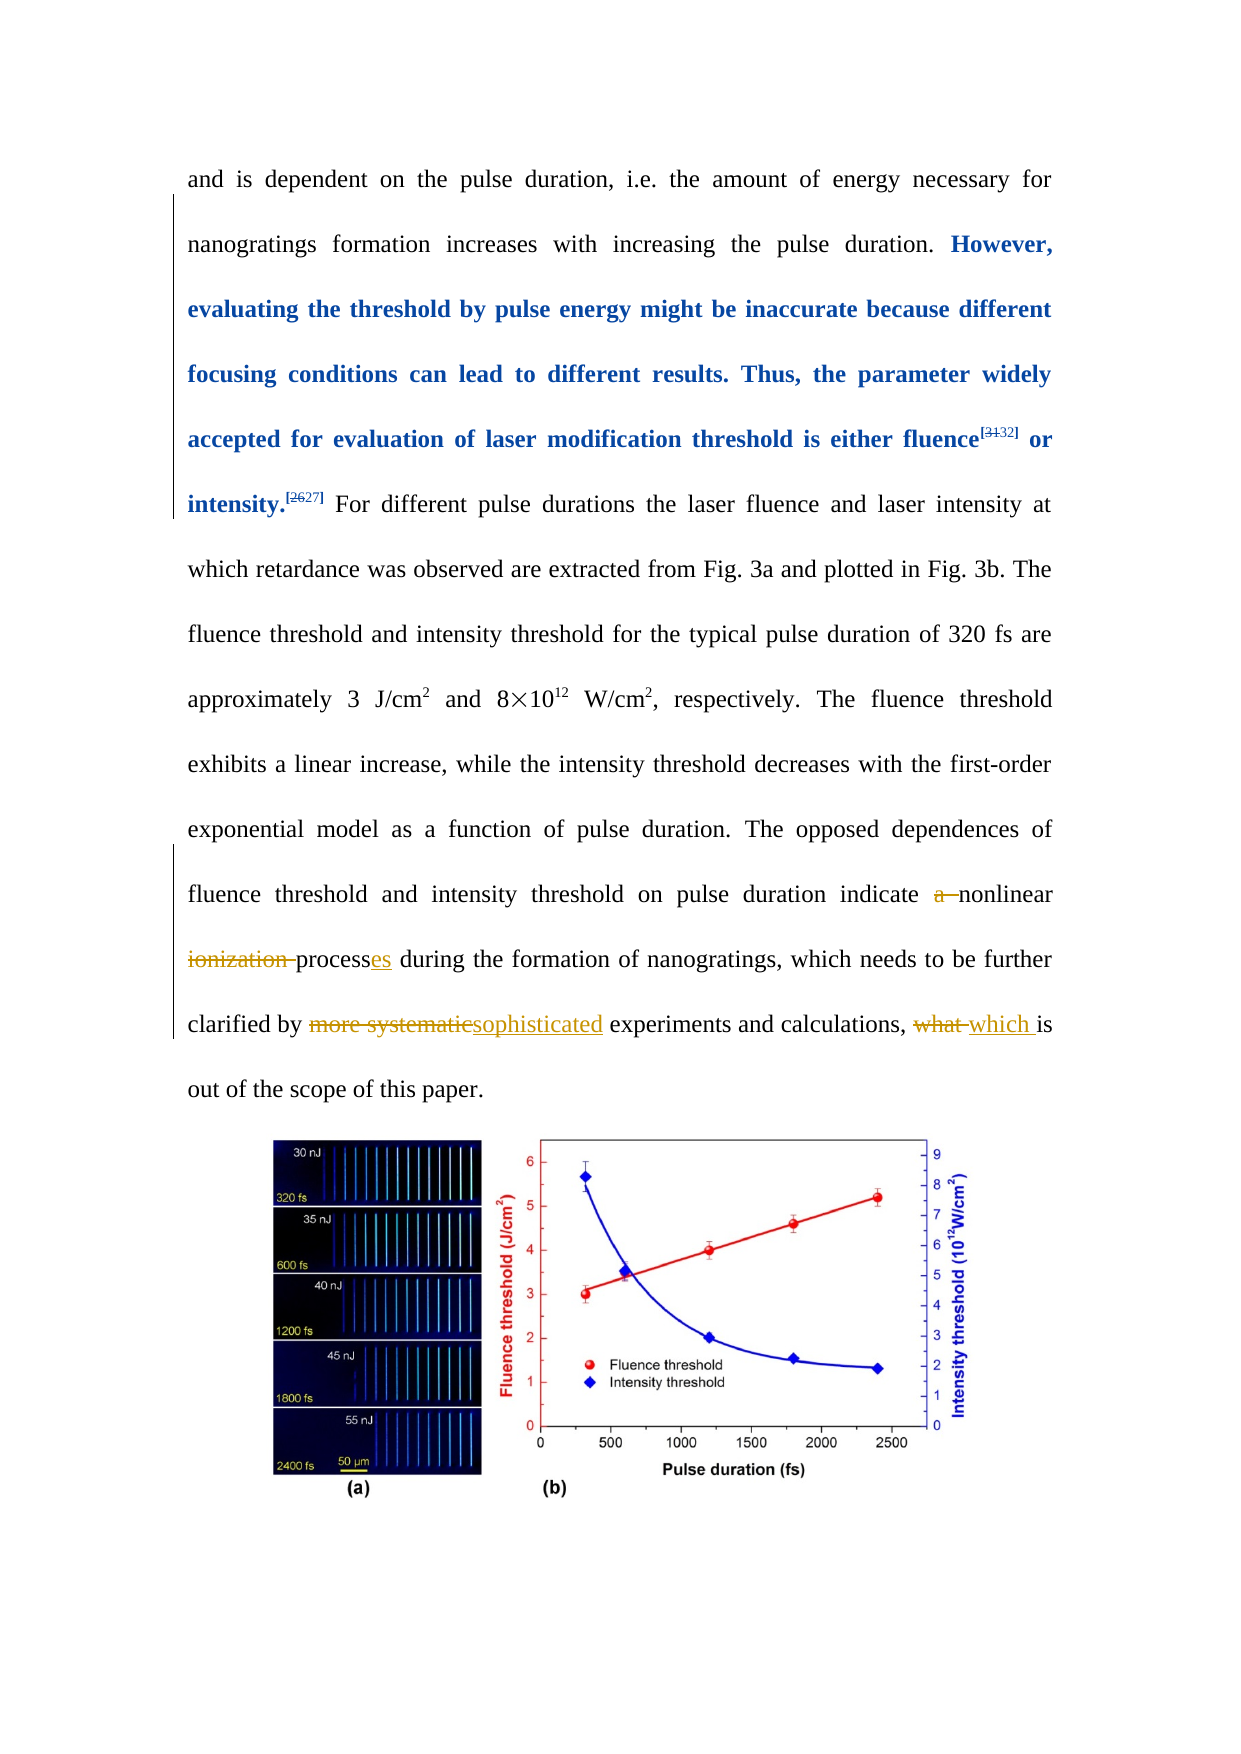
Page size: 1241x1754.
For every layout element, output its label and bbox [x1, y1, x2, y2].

picture [265, 1133, 975, 1503]
text [187, 162, 1053, 1104]
